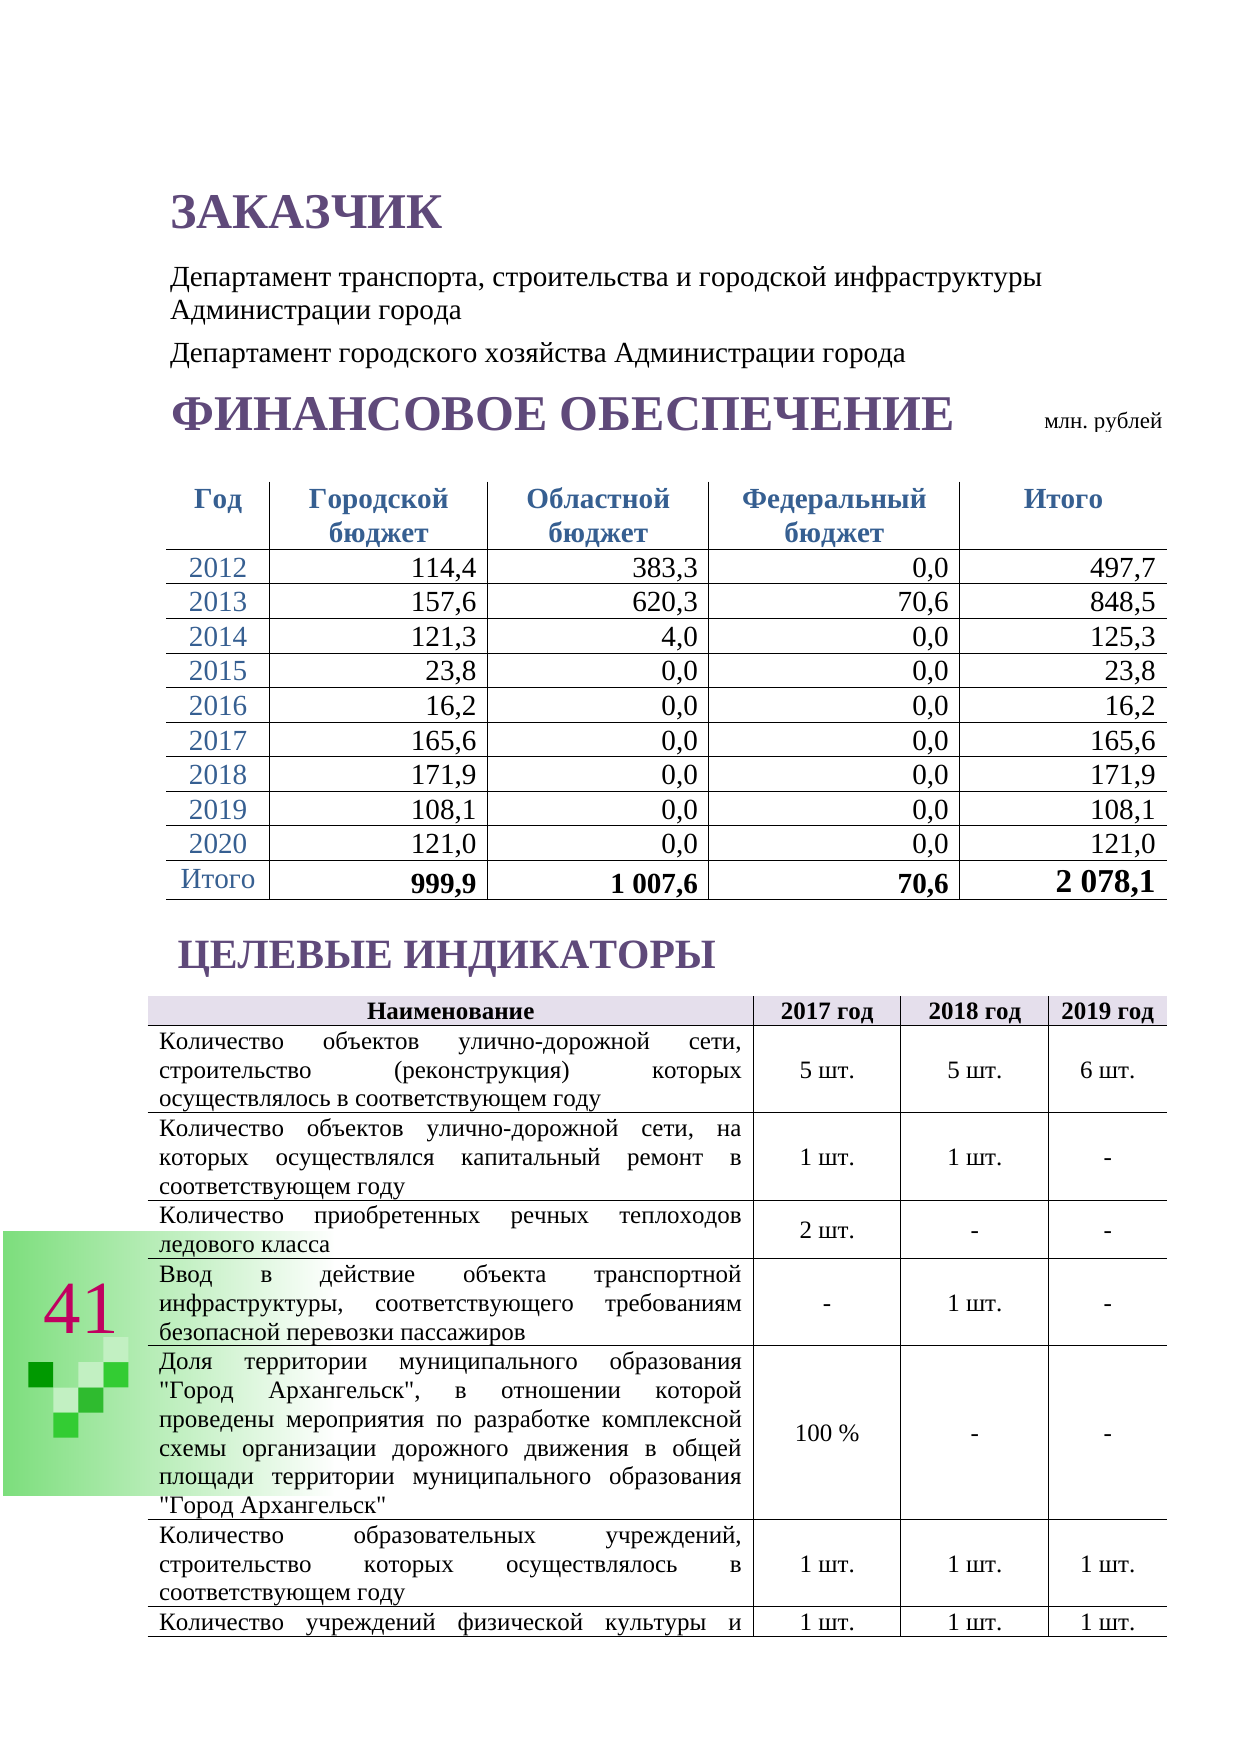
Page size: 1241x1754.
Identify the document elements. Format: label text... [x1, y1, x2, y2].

table_header Год [166, 482, 269, 549]
table_cell 70,6 [709, 584, 959, 618]
table_cell 0,0 [709, 654, 959, 687]
table_cell 16,2 [960, 688, 1167, 722]
table_cell 157,6 [270, 584, 487, 618]
table_cell Количество образовательных учреждений, строительство которых осуществлялось в соответствующем году [148, 1520, 753, 1606]
table_cell 1 шт. [901, 1259, 1048, 1345]
table_cell 121,3 [270, 619, 487, 652]
table_cell 2012 [166, 550, 269, 583]
table_cell 1 шт. [754, 1520, 900, 1606]
table_cell 2 078,1 [960, 861, 1167, 899]
table_cell 0,0 [709, 792, 959, 825]
table_cell 1 шт. [1049, 1607, 1167, 1636]
table_cell 0,0 [709, 826, 959, 860]
table_header Наименование [148, 996, 753, 1025]
table_cell 999,9 [270, 861, 487, 899]
text ЦЕЛЕВЫЕ ИНДИКАТОРЫ [177, 929, 1152, 977]
table_cell 5 шт. [754, 1026, 900, 1112]
table_cell - [1049, 1259, 1167, 1345]
table_cell Итого [166, 861, 269, 899]
table_cell 0,0 [488, 826, 708, 860]
table_cell 1 шт. [754, 1113, 900, 1199]
table_cell 620,3 [488, 584, 708, 618]
table_cell 2019 [166, 792, 269, 825]
table_cell 171,9 [270, 757, 487, 791]
table_cell 108,1 [270, 792, 487, 825]
table_cell 0,0 [488, 723, 708, 756]
table_cell 0,0 [488, 757, 708, 791]
table_header 2019 год [1049, 996, 1167, 1025]
table_cell - [901, 1201, 1048, 1258]
table_cell 2013 [166, 584, 269, 618]
table_header 2017 год [754, 996, 900, 1025]
table_cell 100 % [754, 1346, 900, 1519]
table_cell Количество объектов улично-дорожной сети, на которых осуществлялся капитальный ремонт в соответствующем году [148, 1113, 753, 1199]
table_cell - [754, 1259, 900, 1345]
table_cell 0,0 [709, 688, 959, 722]
table_header Федеральный бюджет [709, 482, 959, 549]
table_cell 383,3 [488, 550, 708, 583]
table_cell 121,0 [960, 826, 1167, 860]
table_cell 4,0 [488, 619, 708, 652]
table_cell 0,0 [709, 757, 959, 791]
table_cell 165,6 [960, 723, 1167, 756]
table_cell 1 шт. [754, 1607, 900, 1636]
table_cell - [1049, 1346, 1167, 1519]
table_cell 2017 [166, 723, 269, 756]
table_cell 1 шт. [901, 1520, 1048, 1606]
table_cell 848,5 [960, 584, 1167, 618]
table_cell 121,0 [270, 826, 487, 860]
table_header Итого [960, 482, 1167, 549]
table_cell 2 шт. [754, 1201, 900, 1258]
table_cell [148, 1607, 753, 1636]
table_cell 108,1 [960, 792, 1167, 825]
table_cell 114,4 [270, 550, 487, 583]
table_cell 70,6 [709, 861, 959, 899]
table_header 2018 год [901, 996, 1048, 1025]
table_cell 2020 [166, 826, 269, 860]
table_cell 0,0 [709, 550, 959, 583]
table_cell 6 шт. [1049, 1026, 1167, 1112]
table_cell 1 007,6 [488, 861, 708, 899]
table_cell 2015 [166, 654, 269, 687]
table_cell 23,8 [270, 654, 487, 687]
table_cell 2014 [166, 619, 269, 652]
table_cell - [901, 1346, 1048, 1519]
table_cell Количество приобретенных речных теплоходов ледового класса [148, 1201, 753, 1258]
table_cell 2016 [166, 688, 269, 722]
table_cell Ввод в действие объекта транспортной инфраструктуры, соответствующего требованиям безопасной перевозки пассажиров [148, 1259, 753, 1345]
table_cell 1 шт. [1049, 1520, 1167, 1606]
table_header Областной бюджет [488, 482, 708, 549]
table_cell 0,0 [488, 688, 708, 722]
table_cell 16,2 [270, 688, 487, 722]
table_cell 497,7 [960, 550, 1167, 583]
table_cell 0,0 [709, 723, 959, 756]
table_cell 23,8 [960, 654, 1167, 687]
table_cell 0,0 [488, 654, 708, 687]
table_cell Количество объектов улично-дорожной сети, строительство (реконструкция) которых осуществлялось в соответствующем году [148, 1026, 753, 1112]
table_cell 0,0 [488, 792, 708, 825]
table_header Городской бюджет [270, 482, 487, 549]
table_cell - [1049, 1113, 1167, 1199]
table_cell 125,3 [960, 619, 1167, 652]
table_cell 1 шт. [901, 1607, 1048, 1636]
table_cell Доля территории муниципального образования "Город Архангельск", в отношении которой проведены мероприятия по разработке комплексной схемы организации дорожного движения в общей площади территории муниципального образования "Город Архангельск" [148, 1346, 753, 1519]
table_cell 0,0 [709, 619, 959, 652]
table_cell - [1049, 1201, 1167, 1258]
table_cell 165,6 [270, 723, 487, 756]
table_cell 5 шт. [901, 1026, 1048, 1112]
table_cell 171,9 [960, 757, 1167, 791]
table_cell 2018 [166, 757, 269, 791]
table_cell 1 шт. [901, 1113, 1048, 1199]
